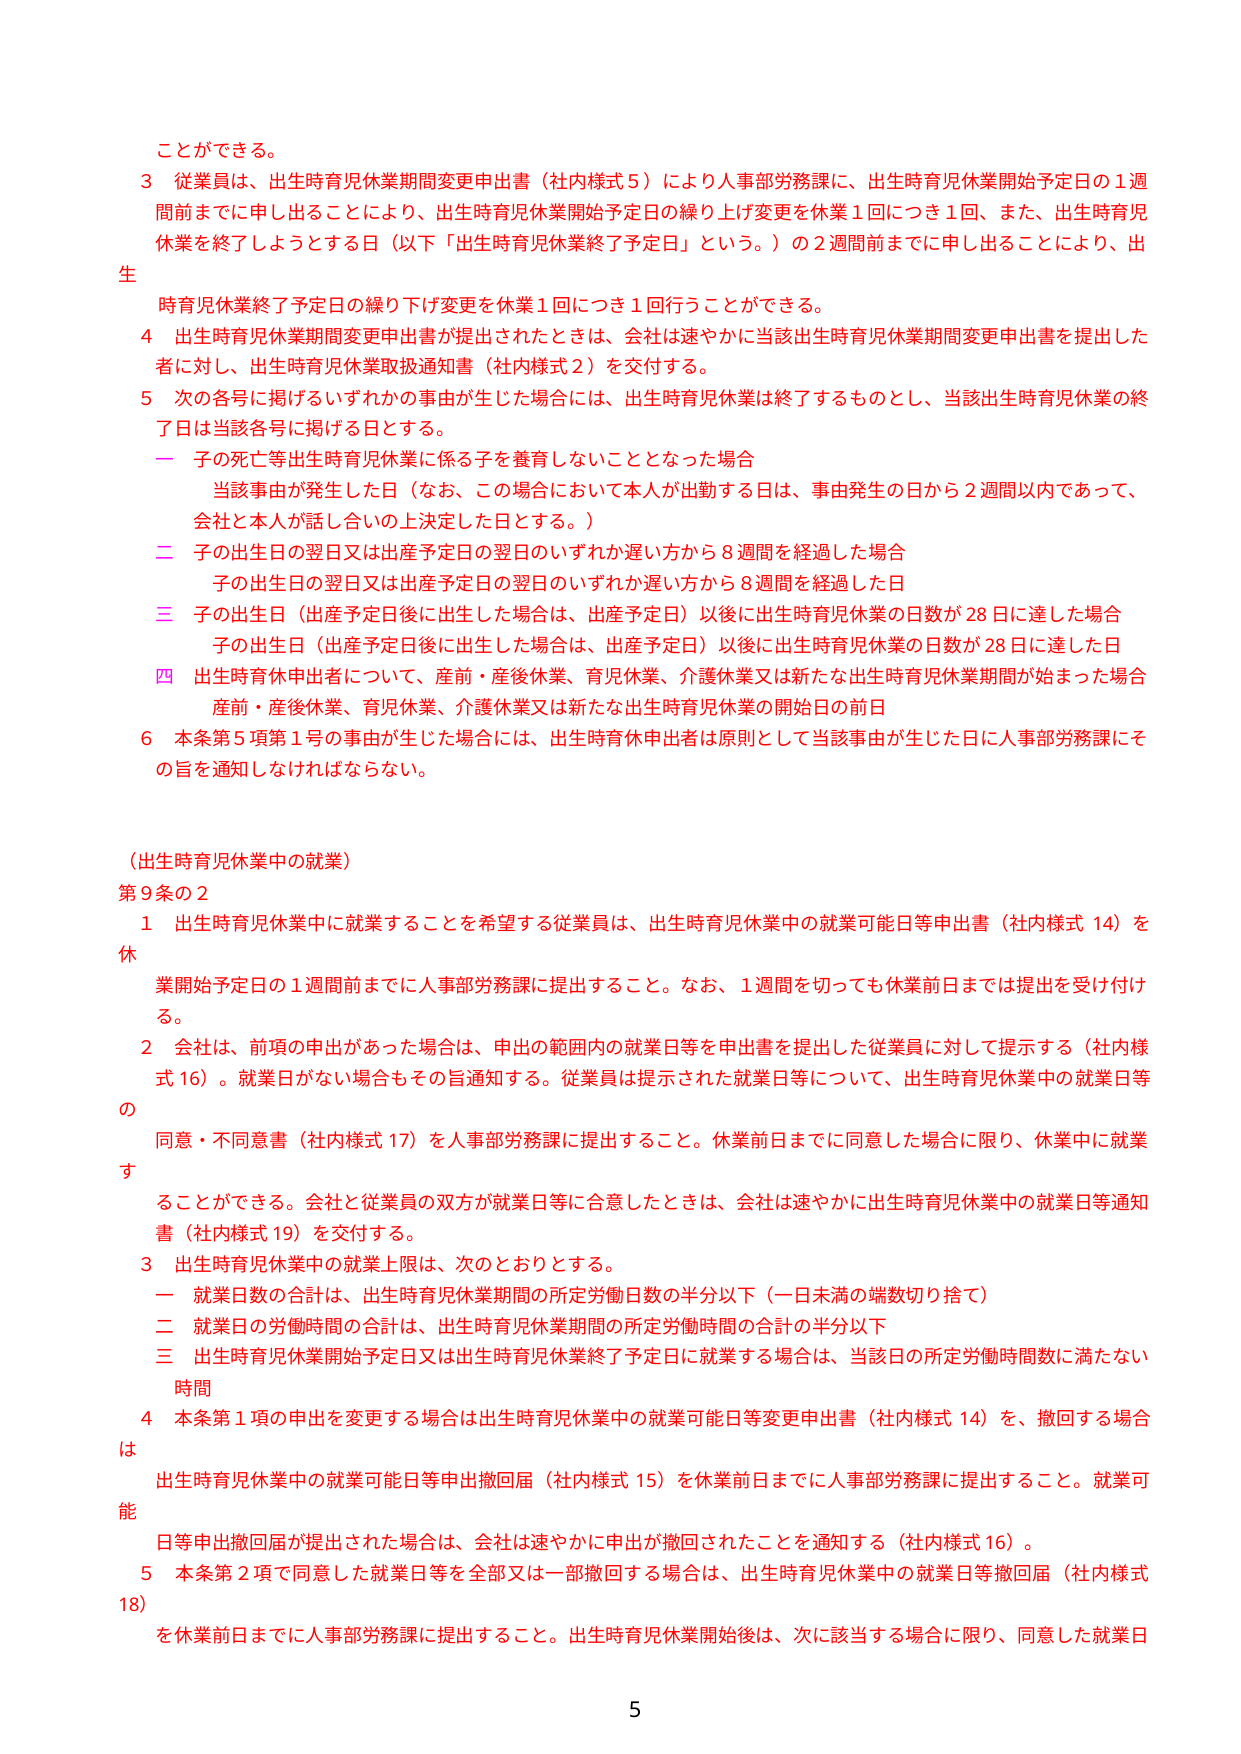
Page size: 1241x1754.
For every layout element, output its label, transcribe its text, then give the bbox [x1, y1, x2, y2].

text 産前・産後休業、育児休業、介護休業又は新たな出生時育児休業の開始日の前日 [118, 691, 1152, 722]
text ５ 本条第２項で同意した就業日等を全部又は一部撤回する場合は、出生時育児休業中の就業日等撤回届（社内様式18） [118, 1557, 1152, 1619]
text の旨を通知しなければならない。 [118, 752, 1152, 783]
text 同意・不同意書（社内様式17）を人事部労務課に提出すること。休業前日までに同意した場合に限り、休業中に就業す [118, 1124, 1152, 1186]
text 三 子の出生日（出産予定日後に出生した場合は、出産予定日）以後に出生時育児休業の日数が28日に達した場合 [118, 598, 1152, 629]
text 休業を終了しようとする日（以下「出生時育児休業終了予定日」という。）の２週間前までに申し出ることにより、出生 [118, 227, 1152, 288]
text ることができる。会社と従業員の双方が就業日等に合意したときは、会社は速やかに出生時育児休業中の就業日等通知 [118, 1186, 1152, 1217]
text ４ 出生時育児休業期間変更申出書が提出されたときは、会社は速やかに当該出生時育児休業期間変更申出書を提出した [118, 319, 1152, 350]
text 者に対し、出生時育児休業取扱通知書（社内様式２）を交付する。 [118, 350, 1152, 381]
text 間前までに申し出ることにより、出生時育児休業開始予定日の繰り上げ変更を休業１回につき１回、また、出生時育児 [118, 196, 1152, 227]
text 式16）。就業日がない場合もその旨通知する。従業員は提示された就業日等について、出生時育児休業中の就業日等の [118, 1062, 1152, 1124]
text ３ 従業員は、出生時育児休業期間変更申出書（社内様式５）により人事部労務課に、出生時育児休業開始予定日の１週 [118, 165, 1152, 196]
text る。 [118, 1000, 1152, 1031]
text 子の出生日（出産予定日後に出生した場合は、出産予定日）以後に出生時育児休業の日数が28日に達した日 [118, 629, 1152, 660]
text 二 就業日の労働時間の合計は、出生時育児休業期間の所定労働時間の合計の半分以下 [118, 1309, 1152, 1340]
text 三 出生時育児休業開始予定日又は出生時育児休業終了予定日に就業する場合は、当該日の所定労働時間数に満たない [118, 1340, 1152, 1371]
text 業開始予定日の１週間前までに人事部労務課に提出すること。なお、１週間を切っても休業前日までは提出を受け付け [118, 969, 1152, 1000]
text ２ 会社は、前項の申出があった場合は、申出の範囲内の就業日等を申出書を提出した従業員に対して提示する（社内様 [118, 1031, 1152, 1062]
text 出生時育児休業中の就業可能日等申出撤回届（社内様式15）を休業前日までに人事部労務課に提出すること。就業可能 [118, 1464, 1152, 1526]
text ４ 本条第１項の申出を変更する場合は出生時育児休業中の就業可能日等変更申出書（社内様式14）を、撤回する場合は [118, 1402, 1152, 1464]
text （出生時育児休業中の就業） [118, 845, 1152, 876]
text 日等申出撤回届が提出された場合は、会社は速やかに申出が撤回されたことを通知する（社内様式16）。 [118, 1526, 1152, 1557]
text 会社と本人が話し合いの上決定した日とする。） [118, 505, 1152, 536]
text を休業前日までに人事部労務課に提出すること。出生時育児休業開始後は、次に該当する場合に限り、同意した就業日 [118, 1619, 1152, 1650]
text ５ 次の各号に掲げるいずれかの事由が生じた場合には、出生時育児休業は終了するものとし、当該出生時育児休業の終 [118, 381, 1152, 412]
text ６ 本条第５項第１号の事由が生じた場合には、出生時育休申出者は原則として当該事由が生じた日に人事部労務課にそ [118, 722, 1152, 752]
text ことができる。 [118, 134, 1152, 165]
text 当該事由が発生した日（なお、この場合において本人が出勤する日は、事由発生の日から２週間以内であって、 [118, 474, 1152, 505]
text １ 出生時育児休業中に就業することを希望する従業員は、出生時育児休業中の就業可能日等申出書（社内様式14）を休 [118, 907, 1152, 969]
text 時間 [118, 1371, 1152, 1402]
text 時育児休業終了予定日の繰り下げ変更を休業１回につき１回行うことができる。 [121, 288, 1152, 319]
text 了日は当該各号に掲げる日とする。 [118, 412, 1152, 443]
text 子の出生日の翌日又は出産予定日の翌日のいずれか遅い方から８週間を経過した日 [118, 567, 1152, 598]
text 一 就業日数の合計は、出生時育児休業期間の所定労働日数の半分以下（一日未満の端数切り捨て） [118, 1278, 1152, 1309]
text 四 出生時育休申出者について、産前・産後休業、育児休業、介護休業又は新たな出生時育児休業期間が始まった場合 [118, 660, 1152, 691]
text ３ 出生時育児休業中の就業上限は、次のとおりとする。 [118, 1247, 1152, 1278]
text 書（社内様式19）を交付する。 [118, 1217, 1152, 1247]
text 二 子の出生日の翌日又は出産予定日の翌日のいずれか遅い方から８週間を経過した場合 [118, 536, 1152, 567]
text 一 子の死亡等出生時育児休業に係る子を養育しないこととなった場合 [118, 443, 1152, 474]
text 第９条の２ [118, 876, 1152, 907]
